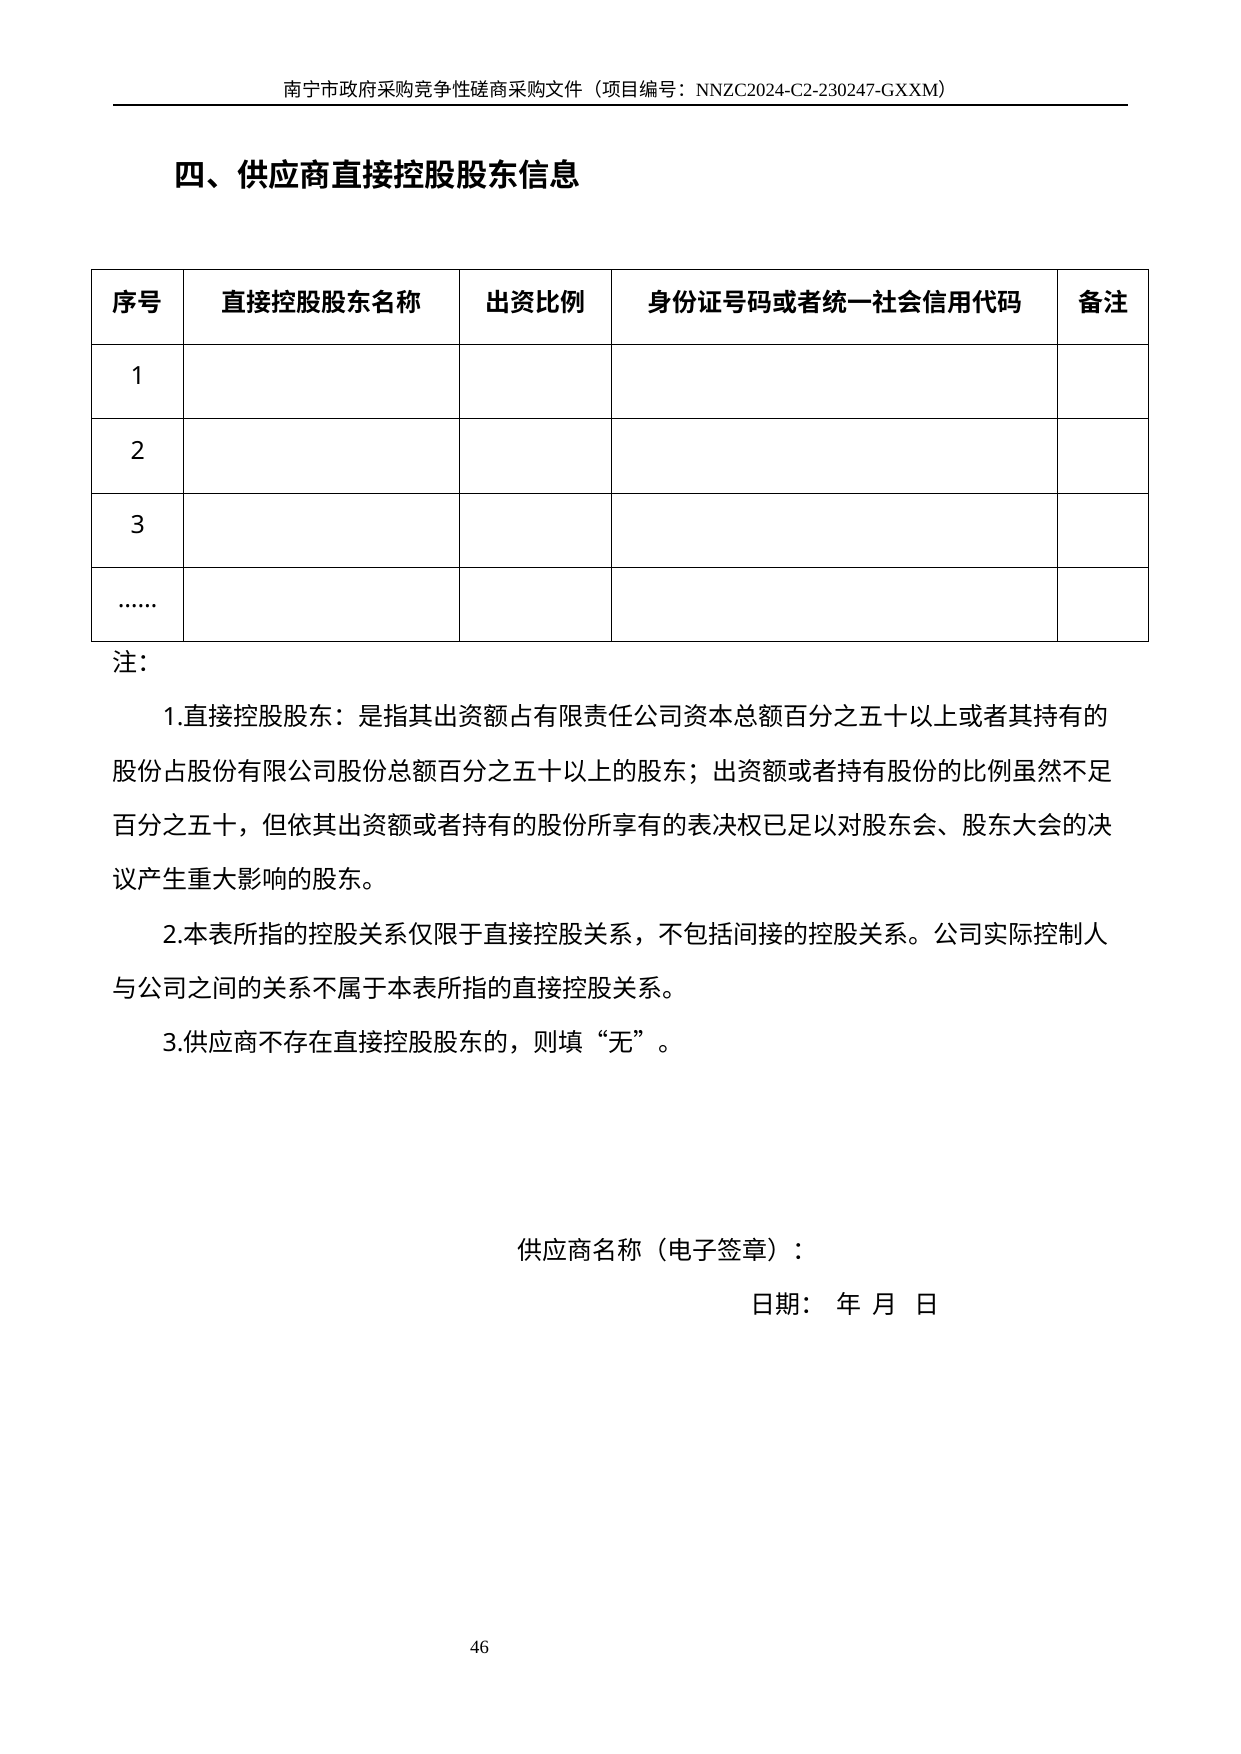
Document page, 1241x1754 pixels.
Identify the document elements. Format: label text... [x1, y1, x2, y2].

table_cell [1058, 568, 1148, 641]
table_cell [612, 568, 1057, 641]
text 供应商名称（电子签章）： [517, 1230, 1128, 1267]
table_header 身份证号码或者统一社会信用代码 [612, 270, 1057, 344]
text 3.供应商不存在直接控股股东的，则填“无”。 [112, 1023, 1128, 1059]
text 日期： 年 月 日 [112, 1285, 1128, 1321]
table_cell [460, 419, 611, 492]
table_cell [184, 568, 459, 641]
table_cell [1058, 419, 1148, 492]
table_cell 3 [92, 494, 183, 567]
table_cell [1058, 345, 1148, 418]
table_header 出资比例 [460, 270, 611, 344]
table_cell …… [92, 568, 183, 641]
table_cell [184, 494, 459, 567]
table_cell [460, 568, 611, 641]
text 1.直接控股股东：是指其出资额占有限责任公司资本总额百分之五十以上或者其持有的股份占股份有限公司股份总额百分之五十以上的股东；出资额或者持有股份的比例虽然不足百分之五十，但依其出资额或者持有的股份所享有的表决权已足以对股东会、股东大会的决议产生重大影响的股东。 [112, 697, 1128, 896]
text 四、供应商直接控股股东信息 [112, 150, 1128, 195]
table_cell 1 [92, 345, 183, 418]
table_cell [184, 419, 459, 492]
table_header 序号 [92, 270, 183, 344]
text 注： [112, 642, 1128, 678]
table_cell [612, 419, 1057, 492]
table_cell 2 [92, 419, 183, 492]
table_cell [460, 345, 611, 418]
table_cell [612, 345, 1057, 418]
table_cell [184, 345, 459, 418]
table_header 直接控股股东名称 [184, 270, 459, 344]
table_cell [1058, 494, 1148, 567]
table_cell [612, 494, 1057, 567]
text 2.本表所指的控股关系仅限于直接控股关系，不包括间接的控股关系。公司实际控制人与公司之间的关系不属于本表所指的直接控股关系。 [112, 914, 1128, 1005]
table_header 备注 [1058, 270, 1148, 344]
table_cell [460, 494, 611, 567]
